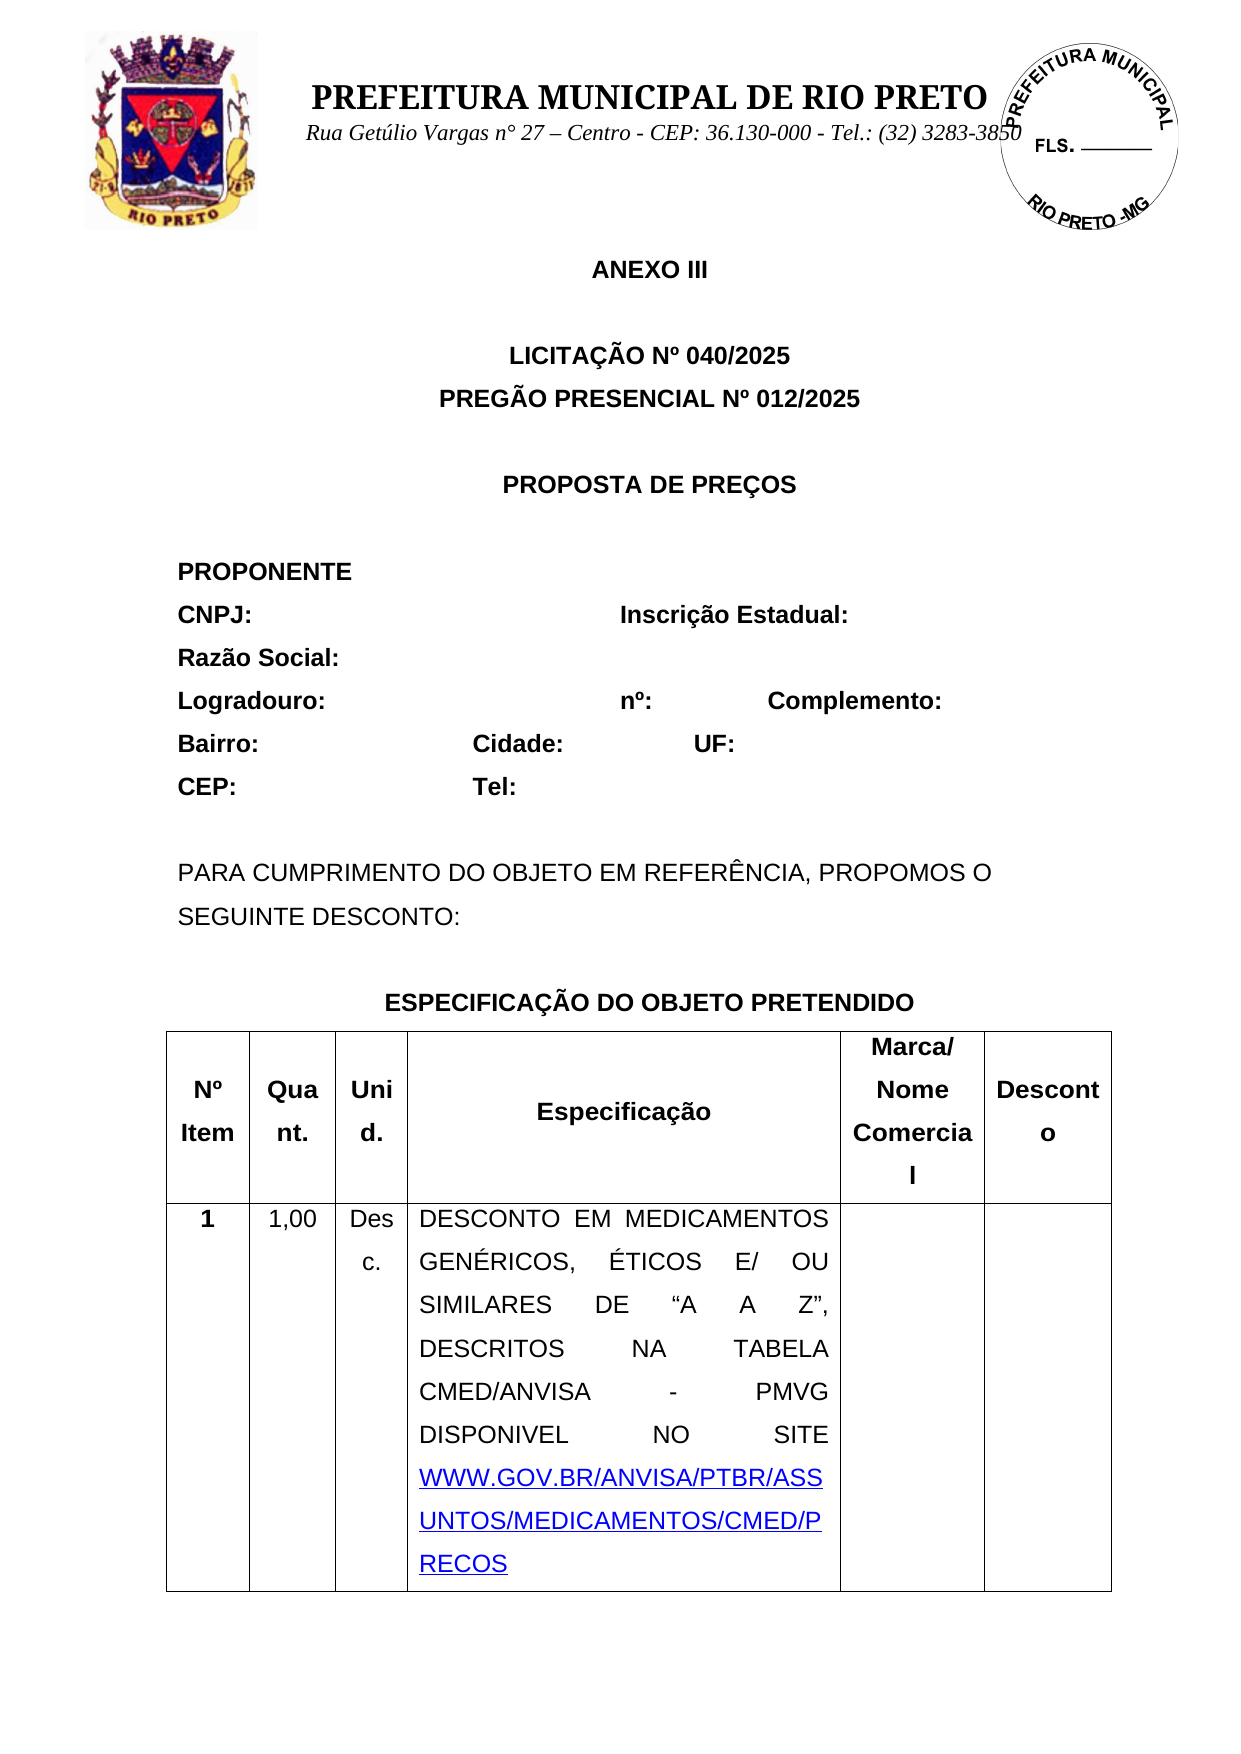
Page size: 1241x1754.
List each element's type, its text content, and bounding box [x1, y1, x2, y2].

picture [84, 31, 258, 230]
table_header Especificação [408, 1032, 840, 1203]
text ESPECIFICAÇÃO DO OBJETO PRETENDIDO [177, 988, 1122, 1016]
table_header Quant. [250, 1032, 335, 1203]
text PREGÃO PRESENCIAL Nº 012/2025 [177, 384, 1122, 413]
table_header Nº Item [167, 1032, 249, 1203]
table_cell [841, 1204, 984, 1591]
picture [1000, 43, 1179, 230]
text Logradouro: nº: Complemento: [177, 686, 1122, 714]
text CEP: Tel: [177, 772, 1122, 801]
text Razão Social: [177, 643, 1122, 671]
table_cell [985, 1204, 1111, 1591]
table_header Marca/Nome Comercial [841, 1032, 984, 1203]
text PROPOSTA DE PREÇOS [177, 470, 1122, 499]
text Bairro: Cidade: UF: [177, 729, 1122, 758]
table_cell Desc. [336, 1204, 407, 1591]
table_cell 1 [167, 1204, 249, 1591]
table_header Unid. [336, 1032, 407, 1203]
picture [1000, 132, 1006, 139]
table_header Desconto [985, 1032, 1111, 1203]
text CNPJ: Inscrição Estadual: [177, 599, 1122, 628]
table_cell 1,00 [250, 1204, 335, 1591]
text ANEXO III [177, 254, 1122, 283]
text LICITAÇÃO Nº 040/2025 [177, 341, 1122, 369]
text PROPONENTE [177, 556, 1122, 585]
text PARA CUMPRIMENTO DO OBJETO EM REFERÊNCIA, PROPOMOS O SEGUINTE DESCONTO: [177, 858, 1122, 930]
